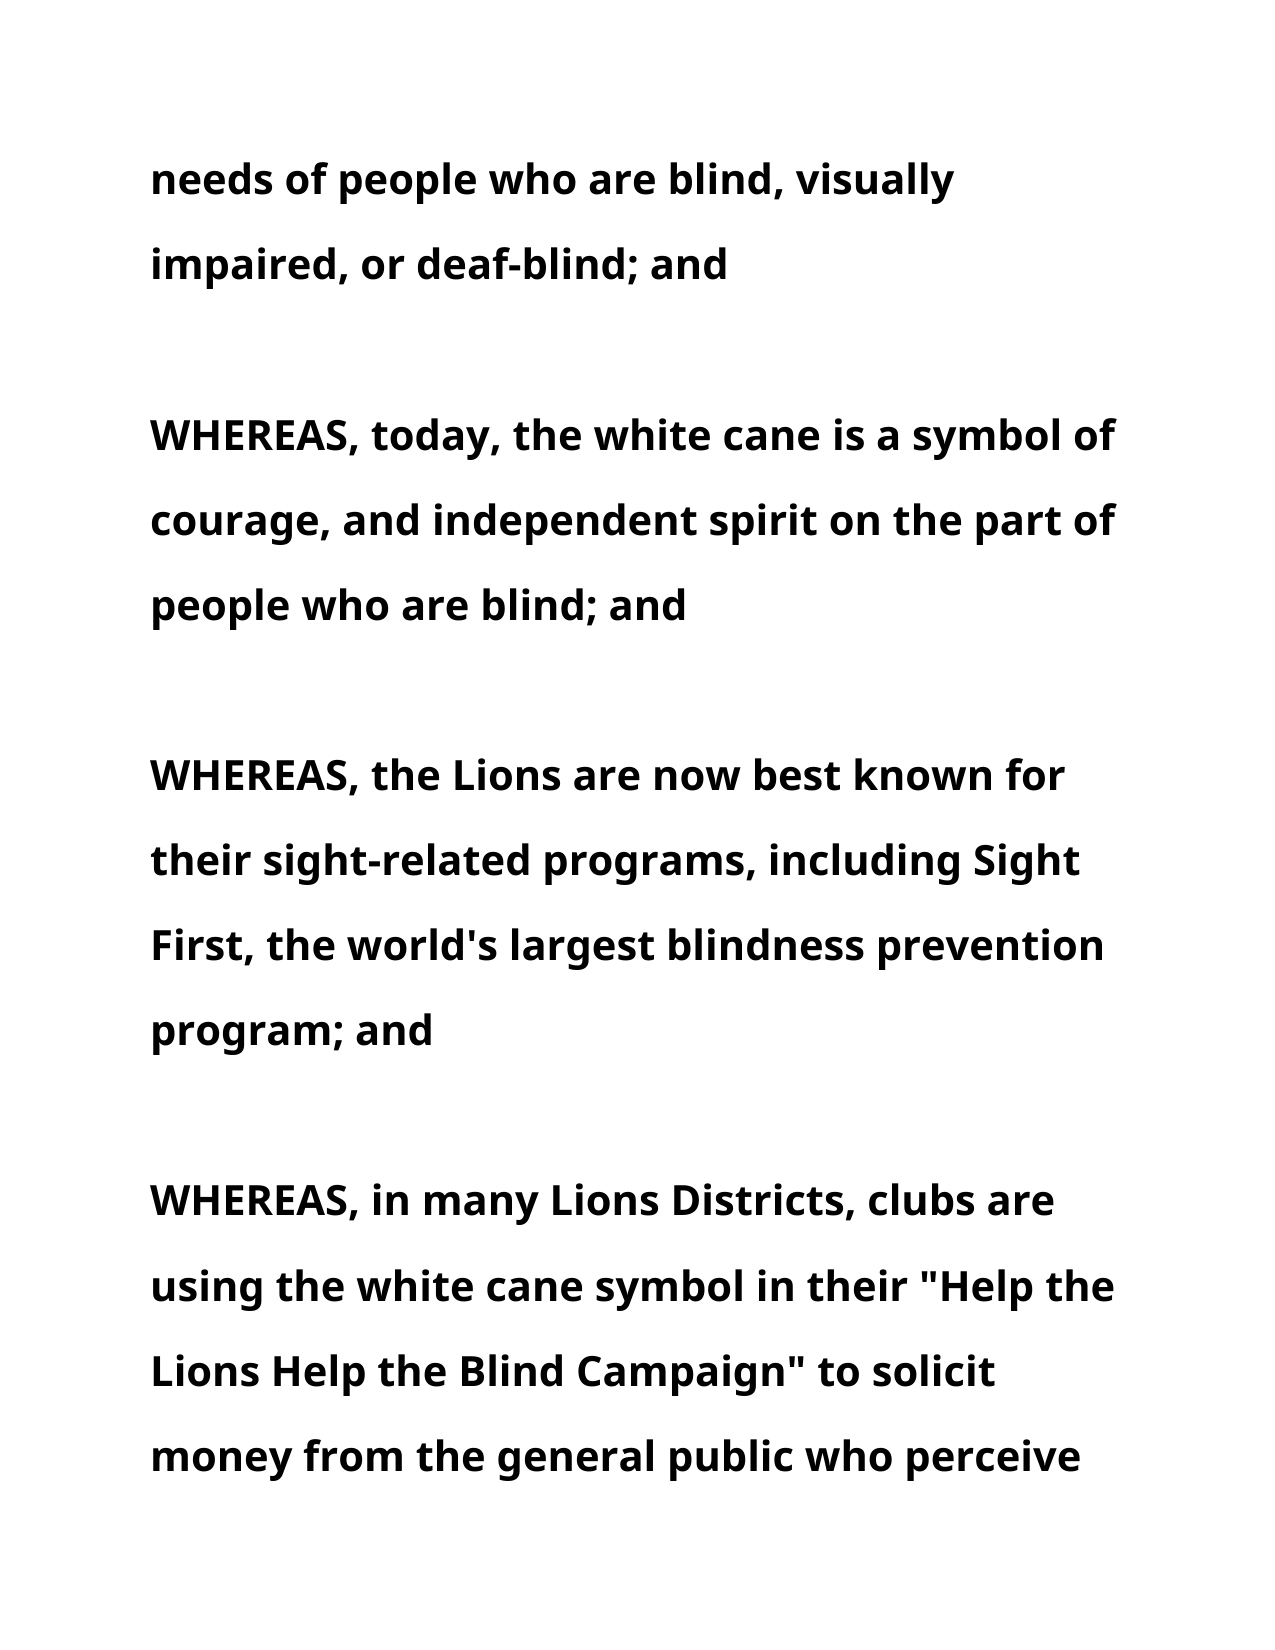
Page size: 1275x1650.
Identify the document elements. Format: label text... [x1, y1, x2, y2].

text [150, 150, 1125, 292]
text WHEREAS, the Lions are now best known for their sight-related programs, including Sight First, the world's largest blindness prevention program; and [150, 746, 1125, 1058]
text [150, 1171, 1125, 1483]
text WHEREAS, today, the white cane is a symbol of courage, and independent spirit on the part of people who are blind; and [150, 405, 1125, 632]
